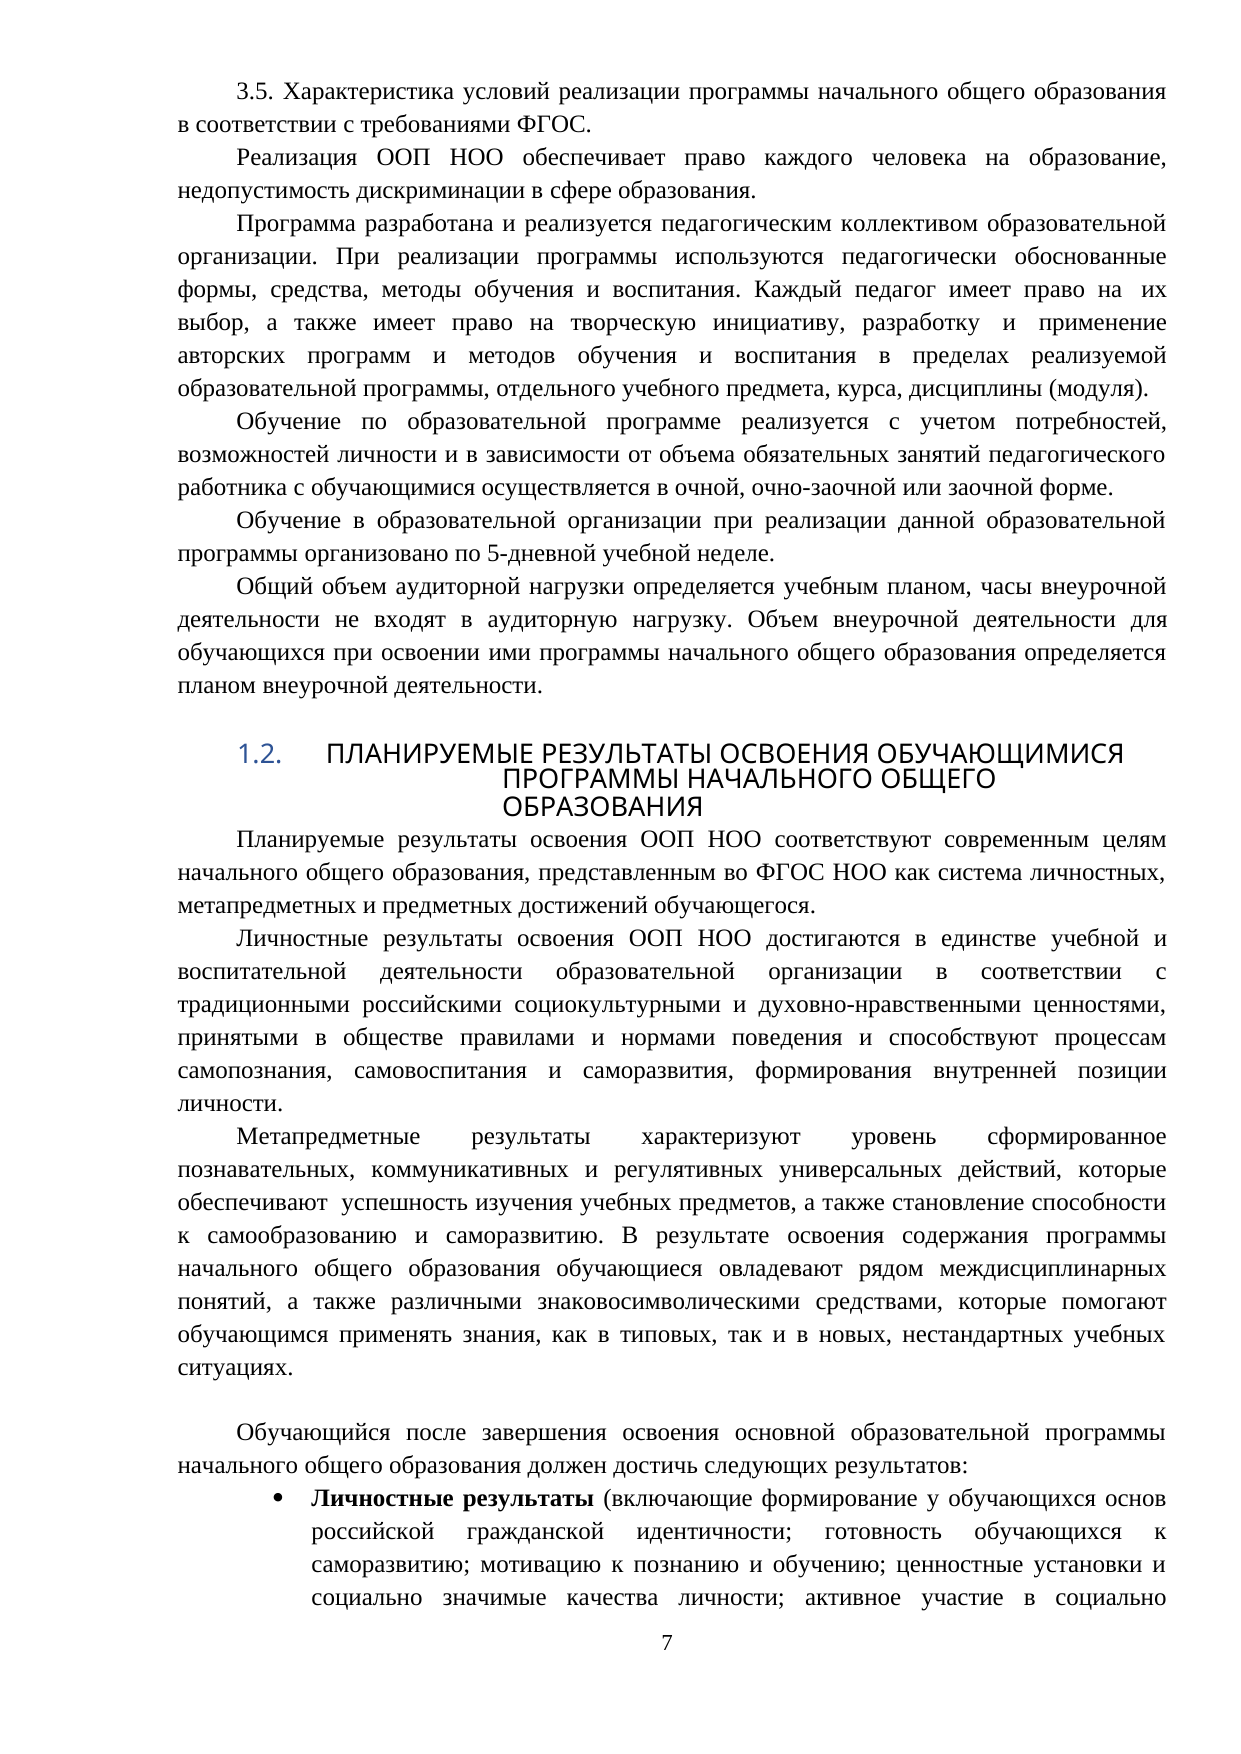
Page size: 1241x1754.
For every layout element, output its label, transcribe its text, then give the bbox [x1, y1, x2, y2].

subtitle ПЛАНИРУЕМЫЕ РЕЗУЛЬТАТЫ ОСВОЕНИЯ ОБУЧАЮЩИМИСЯ ПРОГРАММЫ НАЧАЛЬНОГО ОБЩЕГО ОБРАЗОВАНИЯ [237, 741, 1165, 824]
text Программа разработана и реализуется педагогическим коллективом образовательной организации. При реализации программы используются педагогически обоснованные формы, средства, методы обучения и воспитания. Каждый педагог имеет право на их выбор, а также имеет право на творческую инициативу, разработку и применение авторских программ и методов обучения и воспитания в пределах реализуемой образовательной программы, отдельного учебного предмета, курса, дисциплины (модуля). [177, 208, 1167, 402]
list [274, 1483, 1167, 1611]
text Реализация ООП НОО обеспечивает право каждого человека на образование, недопустимость дискриминации в сфере образования. [177, 142, 1167, 204]
text Обучение по образовательной программе реализуется с учетом потребностей, возможностей личности и в зависимости от объема обязательных занятий педагогического работника с обучающимися осуществляется в очной, очно-заочной или заочной форме. [177, 406, 1167, 501]
text Общий объем аудиторной нагрузки определяется учебным планом, часы внеурочной деятельности не входят в аудиторную нагрузку. Объем внеурочной деятельности для обучающихся при освоении ими программы начального общего образования определяется планом внеурочной деятельности. [177, 571, 1167, 699]
text Метапредметные результаты характеризуют уровень сформированное познавательных, коммуникативных и регулятивных универсальных действий, которые обеспечивают успешность изучения учебных предметов, а также становление способности к самообразованию и саморазвитию. В результате освоения содержания программы начального общего образования обучающиеся овладевают рядом междисциплинарных понятий, а также различными знаковосимволическими средствами, которые помогают обучающимся применять знания, как в типовых, так и в новых, нестандартных учебных ситуациях. [177, 1121, 1167, 1381]
text Обучающийся после завершения освоения основной образовательной программы начального общего образования должен достичь следующих результатов: [177, 1417, 1166, 1479]
text Обучение в образовательной организации при реализации данной образовательной программы организовано по 5-дневной учебной неделе. [177, 505, 1166, 567]
text Личностные результаты освоения ООП НОО достигаются в единстве учебной и воспитательной деятельности образовательной организации в соответствии с традиционными российскими социокультурными и духовно-нравственными ценностями, принятыми в обществе правилами и нормами поведения и способствуют процессам самопознания, самовоспитания и саморазвития, формирования внутренней позиции личности. [177, 923, 1167, 1117]
text Планируемые результаты освоения ООП НОО соответствуют современным целям начального общего образования, представленным во ФГОС НОО как система личностных, метапредметных и предметных достижений обучающегося. [177, 824, 1166, 919]
list Характеристика условий реализации программы начального общего образования в соответствии с требованиями ФГОС. [177, 76, 1166, 138]
